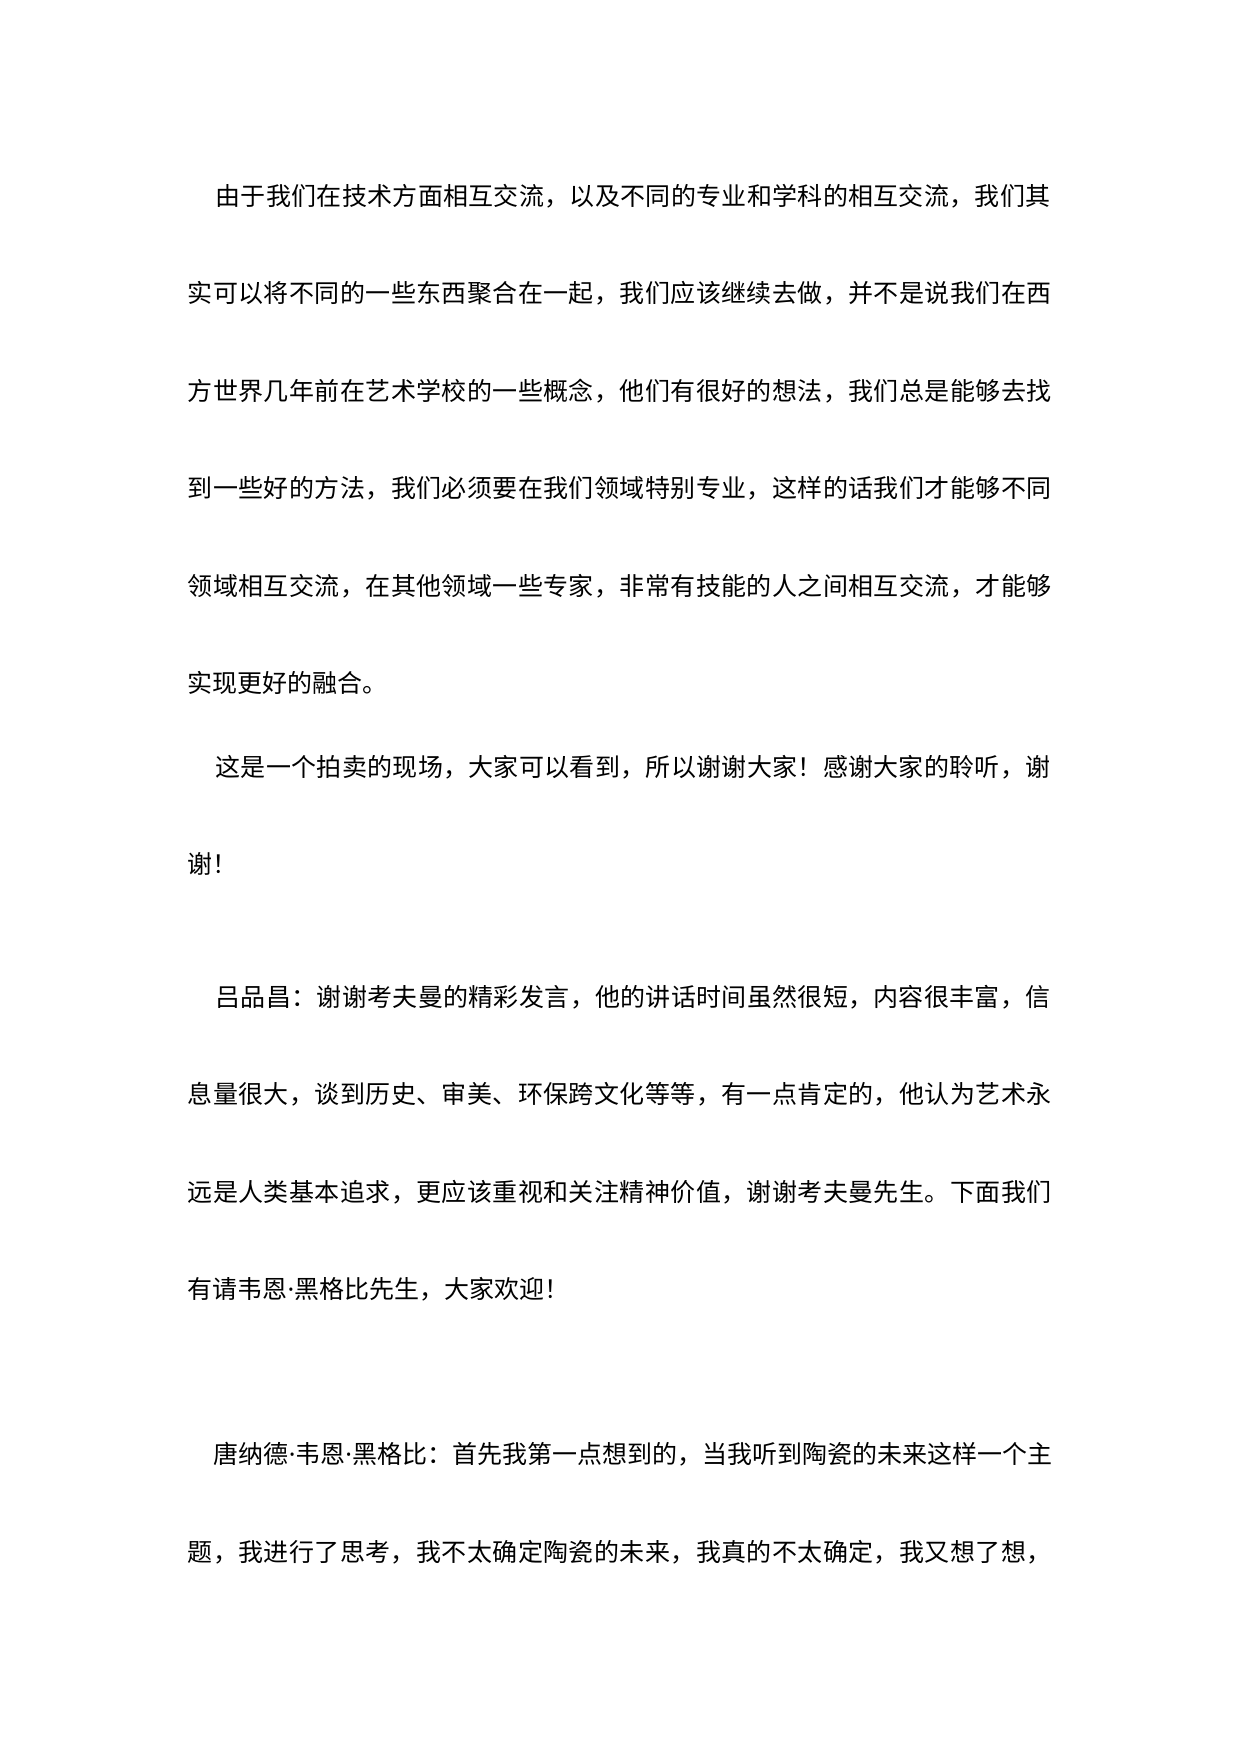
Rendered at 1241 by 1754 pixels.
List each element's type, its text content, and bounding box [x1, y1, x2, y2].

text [187, 1420, 1053, 1583]
text 由于我们在技术方面相互交流，以及不同的专业和学科的相互交流，我们其实可以将不同的一些东西聚合在一起，我们应该继续去做，并不是说我们在西方世界几年前在艺术学校的一些概念，他们有很好的想法，我们总是能够去找到一些好的方法，我们必须要在我们领域特别专业，这样的话我们才能够不同领域相互交流，在其他领域一些专家，非常有技能的人之间相互交流，才能够实现更好的融合。 [187, 162, 1053, 714]
text 吕品昌：谢谢考夫曼的精彩发言，他的讲话时间虽然很短，内容很丰富，信息量很大，谈到历史、审美、环保跨文化等等，有一点肯定的，他认为艺术永远是人类基本追求，更应该重视和关注精神价值，谢谢考夫曼先生。下面我们有请韦恩·黑格比先生，大家欢迎！ [187, 963, 1053, 1320]
text 这是一个拍卖的现场，大家可以看到，所以谢谢大家！感谢大家的聆听，谢谢！ [187, 733, 1053, 895]
